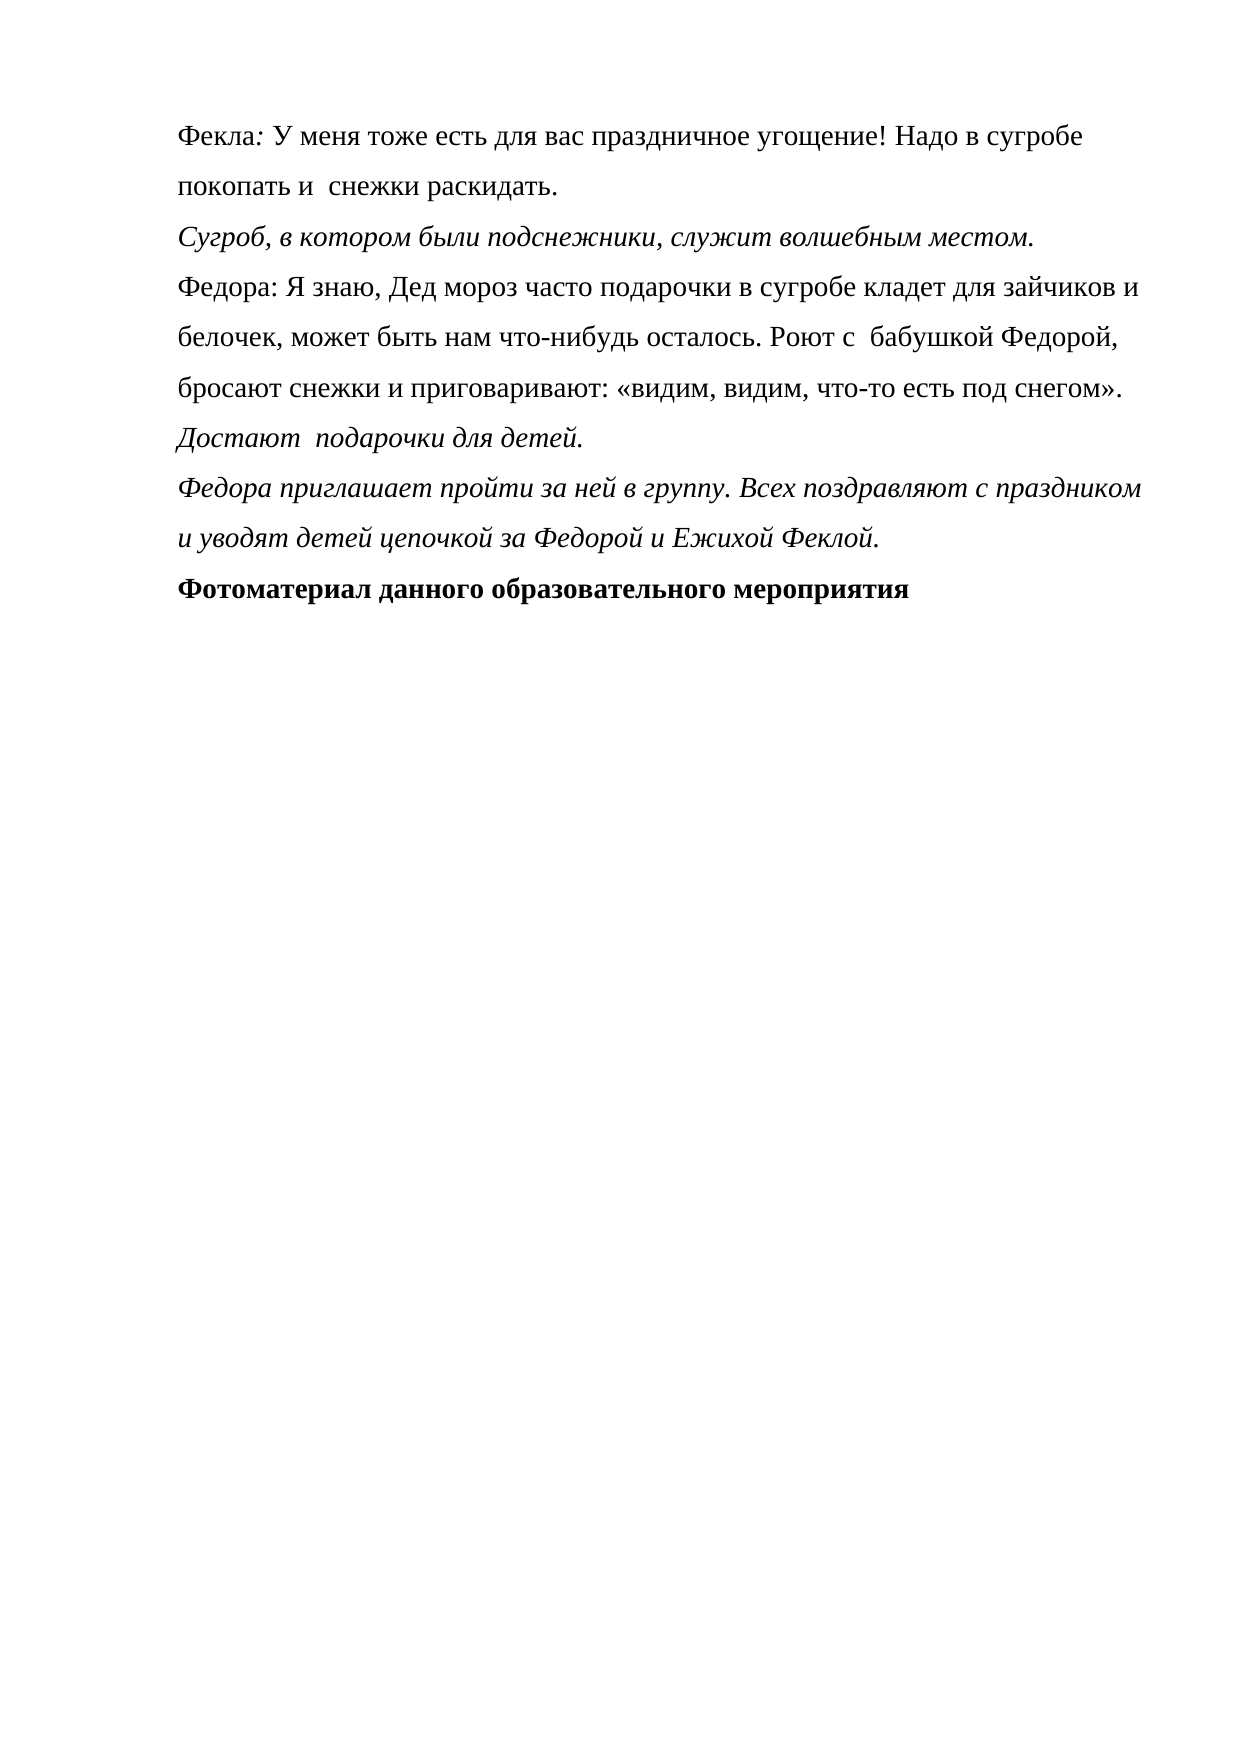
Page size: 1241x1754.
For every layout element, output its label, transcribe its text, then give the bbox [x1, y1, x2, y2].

text Фекла: У меня тоже есть для вас праздничное угощение! Надо в сугробе покопать и снежки раскидать. [177, 118, 1152, 202]
text Федора: Я знаю, Дед мороз часто подарочки в сугробе кладет для зайчиков и белочек, может быть нам что-нибудь осталось. Роют с бабушкой Федорой, бросают снежки и приговаривают: «видим, видим, что-то есть под снегом». Достают подарочки для детей. [177, 269, 1152, 453]
text Федора приглашает пройти за ней в группу. Всех поздравляют с праздником и уводят детей цепочкой за Федорой и Ежихой Феклой. [177, 470, 1152, 554]
text Фотоматериал данного образовательного мероприятия [177, 571, 1152, 604]
text Сугроб, в котором были подснежники, служит волшебным местом. [177, 219, 1152, 252]
